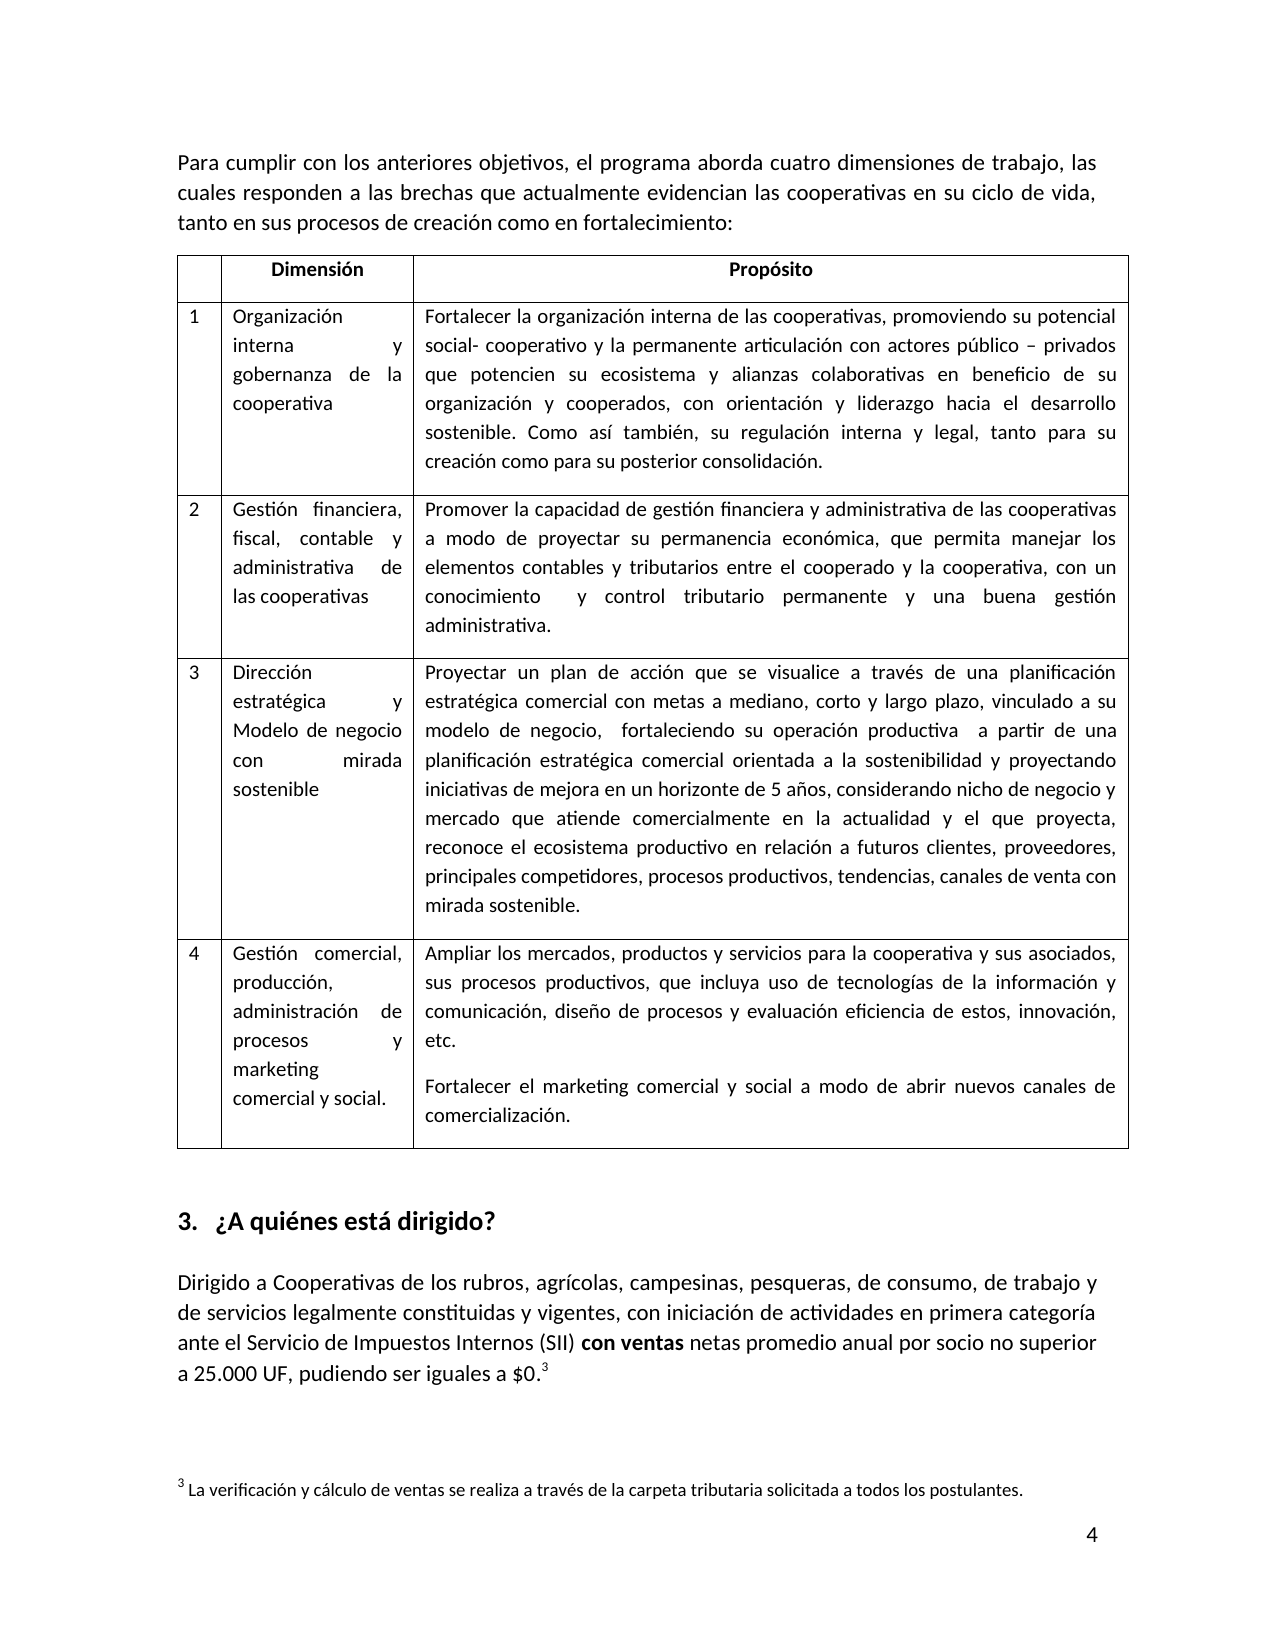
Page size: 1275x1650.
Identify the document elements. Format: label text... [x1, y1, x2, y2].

table_cell Dirección estratégica y Modelo de negocio con mirada sostenible [222, 659, 413, 939]
table_cell 4 [178, 940, 221, 1148]
table_cell Promover la capacidad de gestión financiera y administrativa de las cooperativas a modo de proyectar su permanencia económica, que permita manejar los elementos contables y tributarios entre el cooperado y la cooperativa, con un conocimiento y control tributario permanente y una buena gestión administrativa. [414, 496, 1128, 658]
table_cell Ampliar los mercados, productos y servicios para la cooperativa y sus asociados, sus procesos productivos, que incluya uso de tecnologías de la información y comunicación, diseño de procesos y evaluación eficiencia de estos, innovación, etc. Fortalecer el marketing comercial y social a modo de abrir nuevos canales de comercialización. [414, 940, 1128, 1148]
text Para cumplir con los anteriores objetivos, el programa aborda cuatro dimensiones de trabajo, las cuales responden a las brechas que actualmente evidencian las cooperativas en su ciclo de vida, tanto en sus procesos de creación como en fortalecimiento: [177, 148, 1098, 236]
table_cell 2 [178, 496, 221, 658]
table_cell Organización interna y gobernanza de la cooperativa [222, 303, 413, 495]
text Dirigido a Cooperativas de los rubros, agrícolas, campesinas, pesqueras, de consumo, de trabajo y de servicios legalmente constituidas y vigentes, con iniciación de actividades en primera categoría ante el Servicio de Impuestos Internos (SII) con ventas netas promedio anual por socio no superior a 25.000 UF, pudiendo ser iguales a $0. [177, 1268, 1098, 1387]
subtitle ¿A quiénes está dirigido? [177, 1204, 1098, 1237]
table_cell Fortalecer la organización interna de las cooperativas, promoviendo su potencial social- cooperativo y la permanente articulación con actores público – privados que potencien su ecosistema y alianzas colaborativas en beneficio de su organización y cooperados, con orientación y liderazgo hacia el desarrollo sostenible. Como así también, su regulación interna y legal, tanto para su creación como para su posterior consolidación. [414, 303, 1128, 495]
table_header Dimensión [222, 256, 413, 302]
table_cell 3 [178, 659, 221, 939]
table_cell Proyectar un plan de acción que se visualice a través de una planificación estratégica comercial con metas a mediano, corto y largo plazo, vinculado a su modelo de negocio, fortaleciendo su operación productiva a partir de una planificación estratégica comercial orientada a la sostenibilidad y proyectando iniciativas de mejora en un horizonte de 5 años, considerando nicho de negocio y mercado que atiende comercialmente en la actualidad y el que proyecta, reconoce el ecosistema productivo en relación a futuros clientes, proveedores, principales competidores, procesos productivos, tendencias, canales de venta con mirada sostenible. [414, 659, 1128, 939]
table_cell Gestión financiera, fiscal, contable y administrativa de las cooperativas [222, 496, 413, 658]
table_cell Gestión comercial, producción, administración de procesos y marketing comercial y social. [222, 940, 413, 1148]
table_cell 1 [178, 303, 221, 495]
table_header Propósito [414, 256, 1128, 302]
table_header [178, 256, 221, 302]
